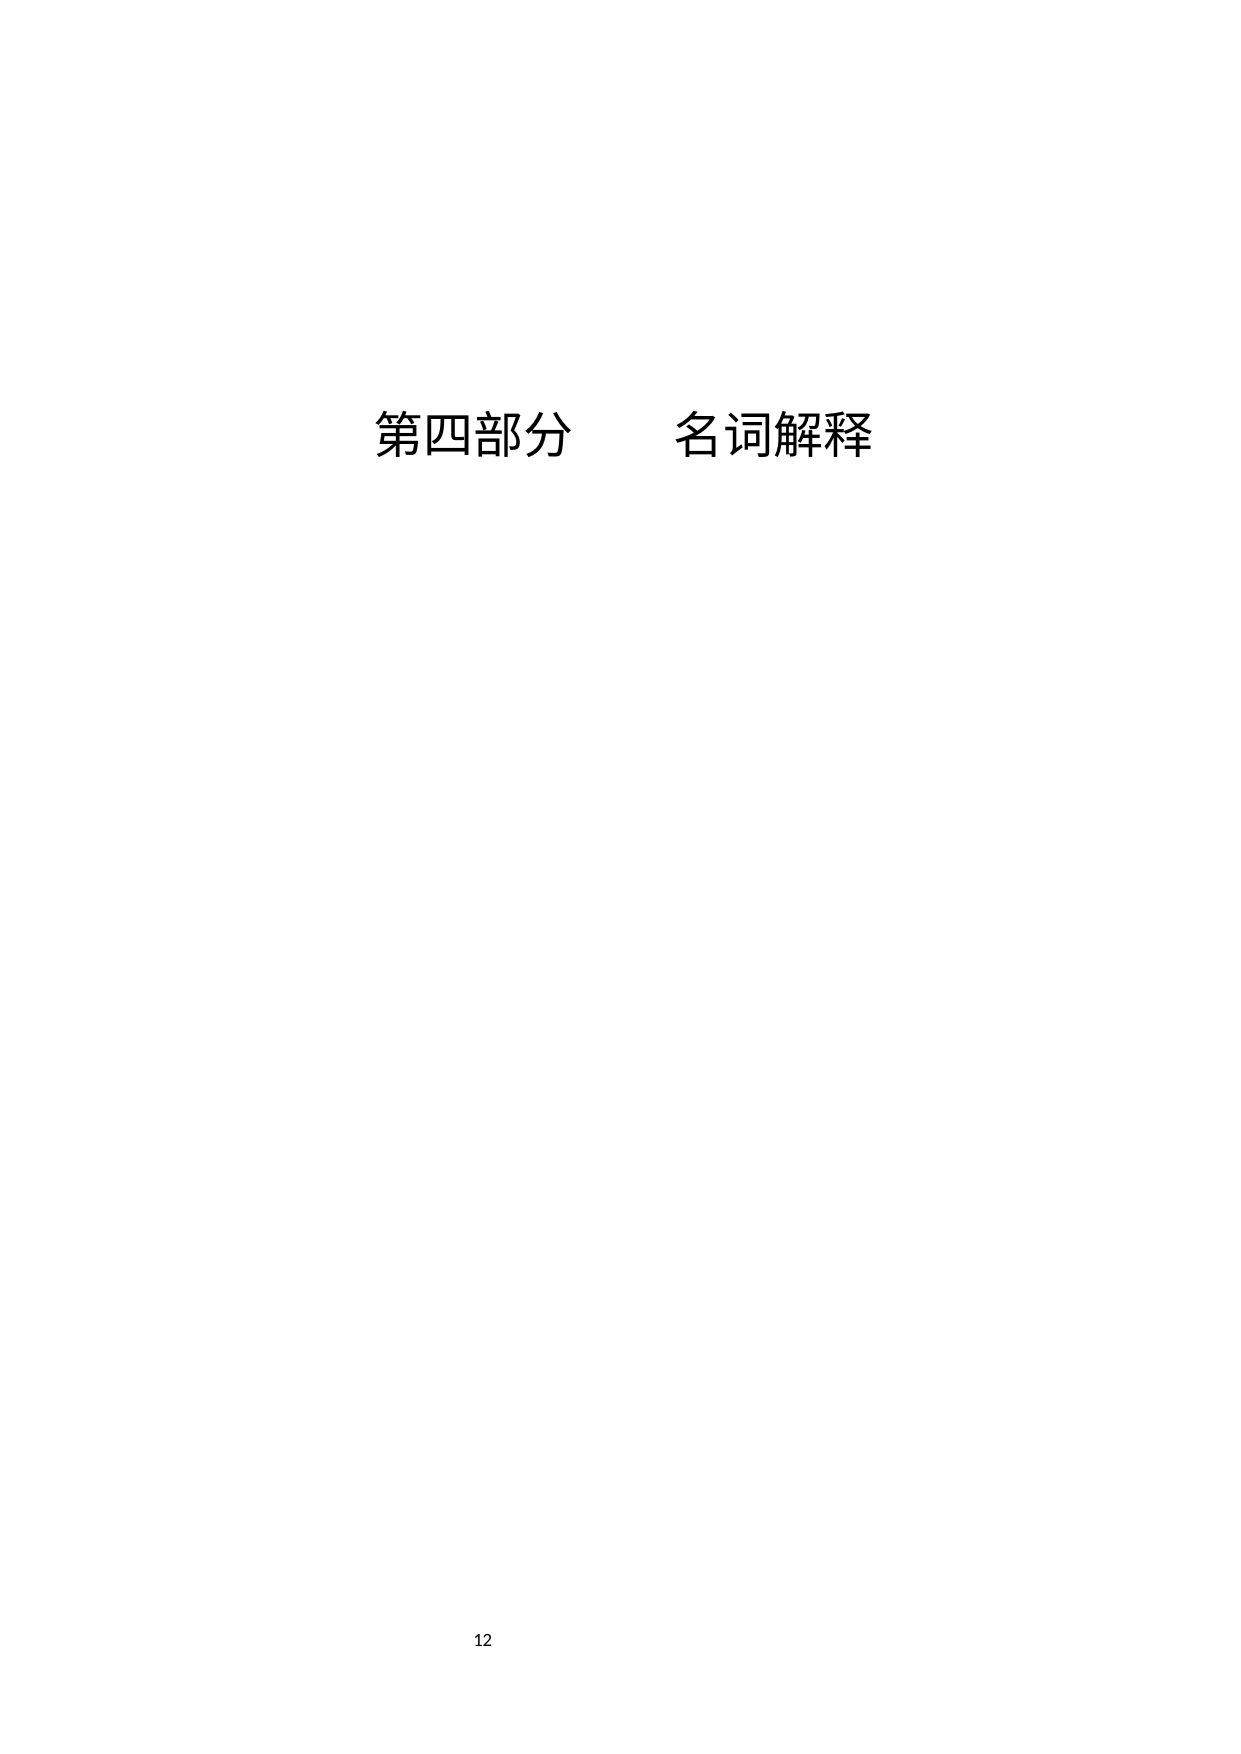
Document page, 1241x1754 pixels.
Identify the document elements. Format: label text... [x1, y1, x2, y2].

text 第四部分 名词解释 [165, 382, 1081, 481]
